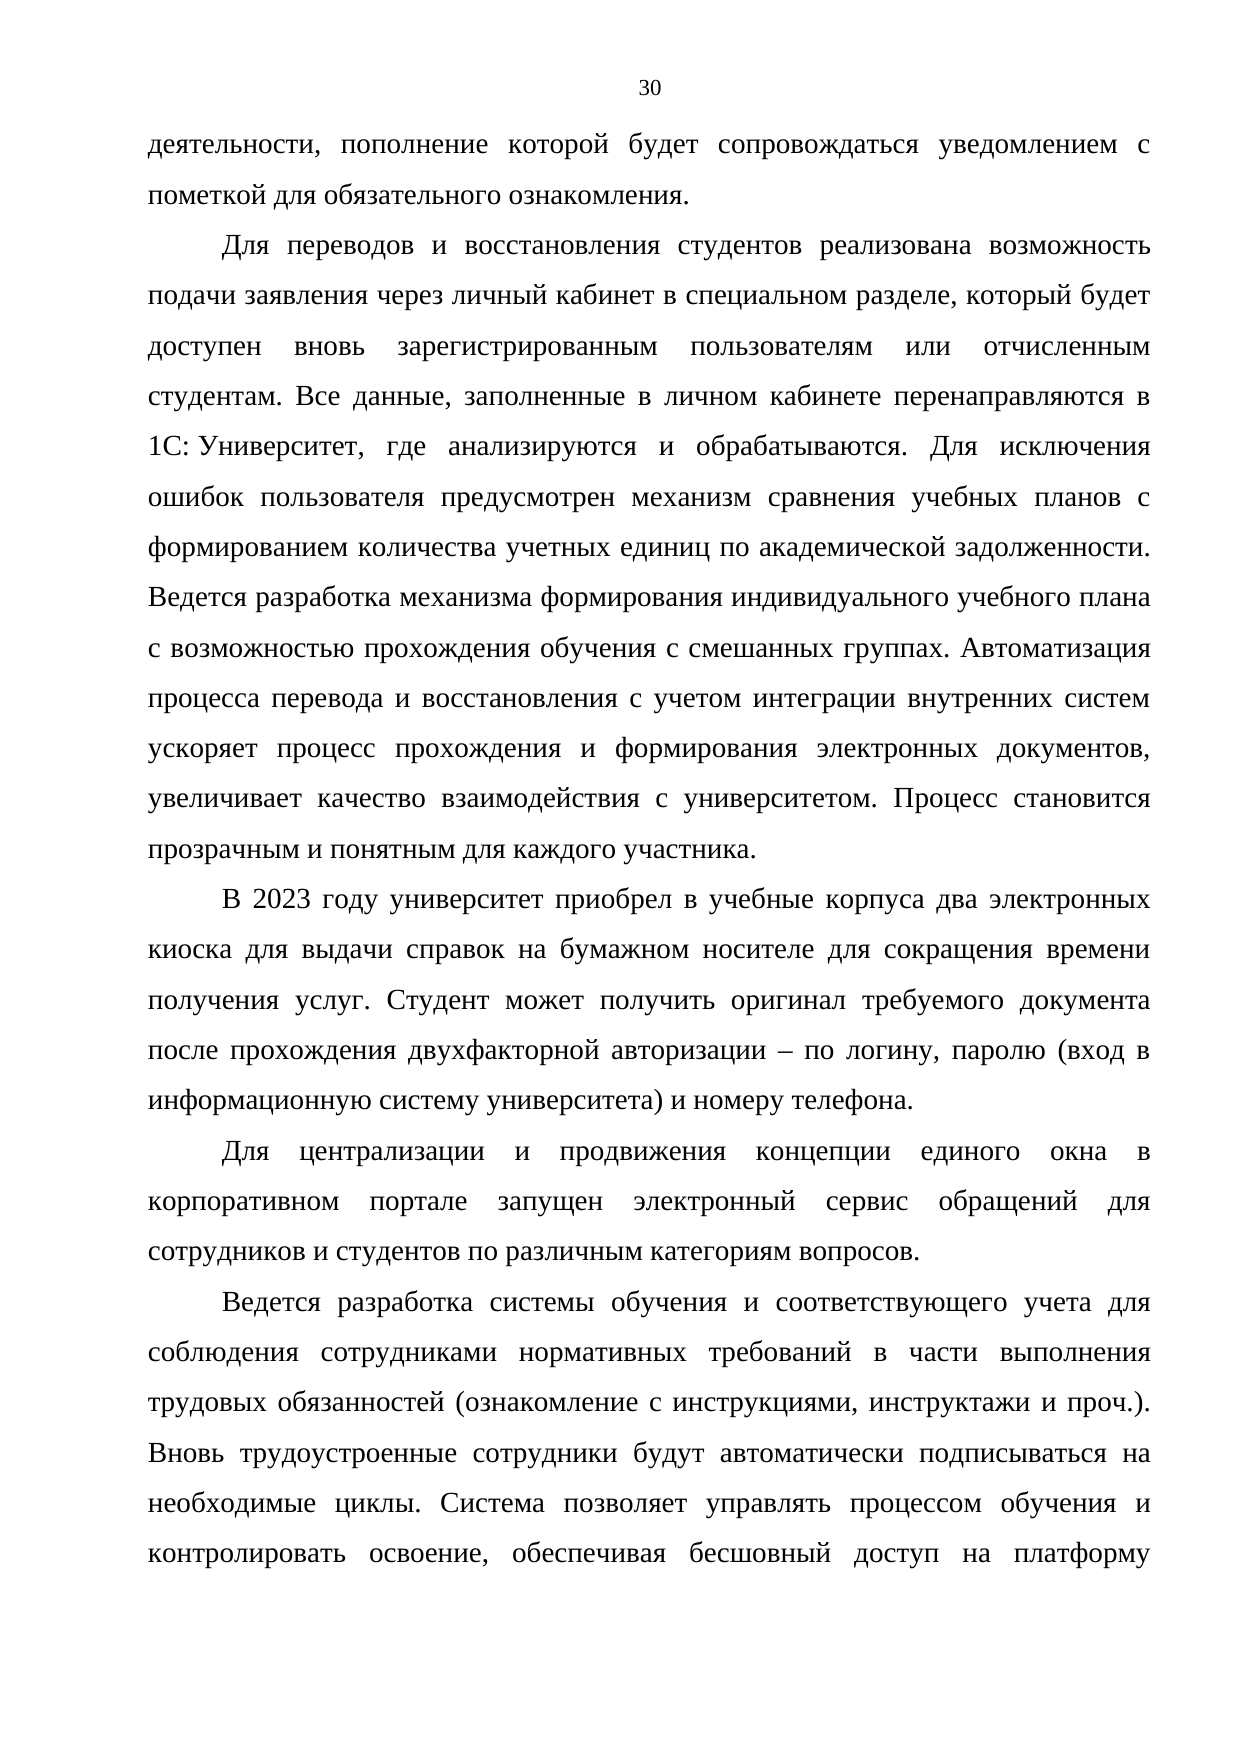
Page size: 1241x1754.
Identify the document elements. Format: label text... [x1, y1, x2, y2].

text Для централизации и продвижения концепции единого окна в корпоративном портале запущен электронный сервис обращений для сотрудников и студентов по различным категориям вопросов. [148, 1133, 1152, 1267]
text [148, 127, 1152, 210]
text В 2023 году университет приобрел в учебные корпуса два электронных киоска для выдачи справок на бумажном носителе для сокращения времени получения услуг. Студент может получить оригинал требуемого документа после прохождения двухфакторной авторизации – по логину, паролю (вход в информационную систему университета) и номеру телефона. [148, 881, 1152, 1116]
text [148, 1284, 1152, 1569]
text Для переводов и восстановления студентов реализована возможность подачи заявления через личный кабинет в специальном разделе, который будет доступен вновь зарегистрированным пользователям или отчисленным студентам. Все данные, заполненные в личном кабинете перенаправляются в 1С: Университет, где анализируются и обрабатываются. Для исключения ошибок пользователя предусмотрен механизм сравнения учебных планов с формированием количества учетных единиц по академической задолженности. Ведется разработка механизма формирования индивидуального учебного плана с возможностью прохождения обучения с смешанных группах. Автоматизация процесса перевода и восстановления с учетом интеграции внутренних систем ускоряет процесс прохождения и формирования электронных документов, увеличивает качество взаимодействия с университетом. Процесс становится прозрачным и понятным для каждого участника. [148, 227, 1152, 864]
